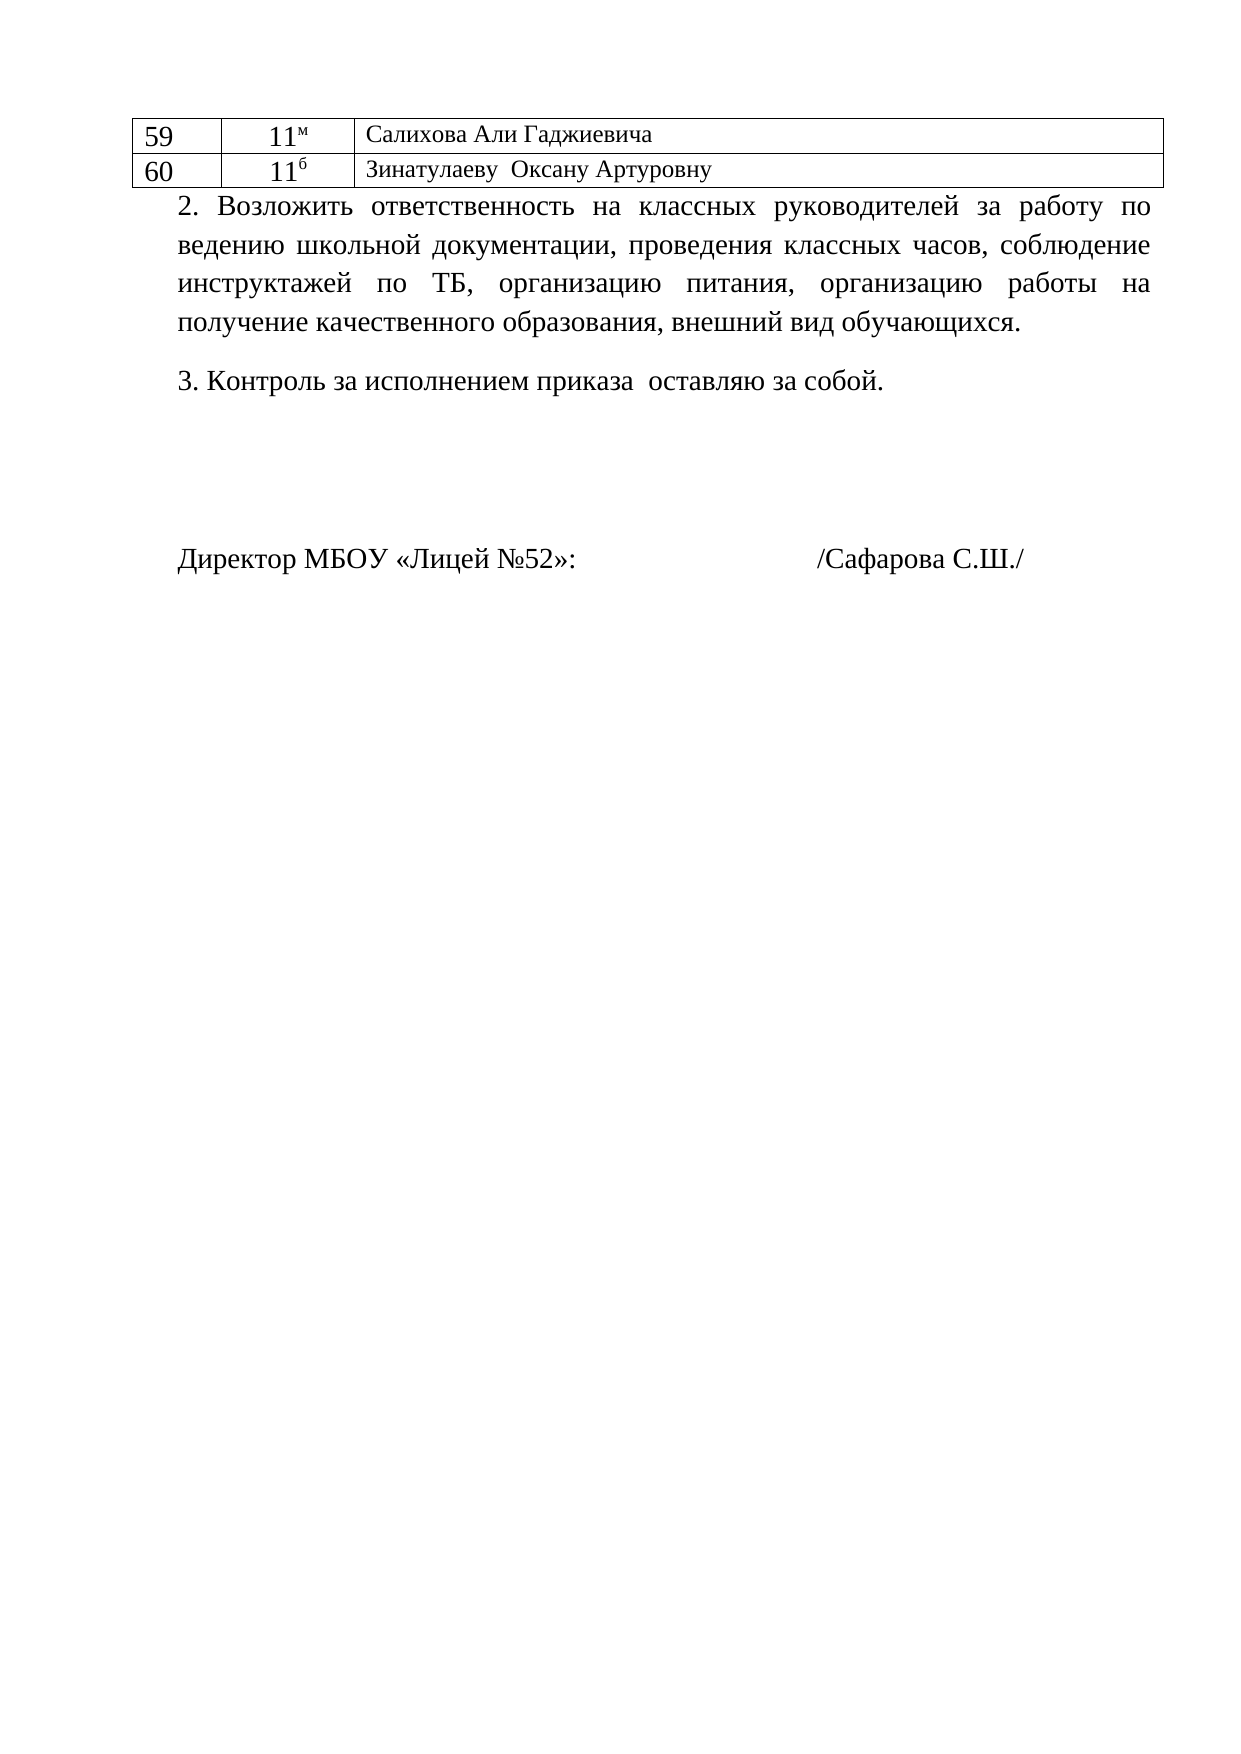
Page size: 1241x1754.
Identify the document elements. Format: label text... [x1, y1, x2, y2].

table_cell 60 [133, 154, 221, 187]
table_cell 11м [222, 119, 354, 153]
text 3. Контроль за исполнением приказа оставляю за собой. [177, 363, 1152, 397]
text 2. Возложить ответственность на классных руководителей за работу по ведению школьной документации, проведения классных часов, соблюдение инструктажей по ТБ, организацию питания, организацию работы на получение качественного образования, внешний вид обучающихся. [177, 188, 1152, 337]
table_cell Салихова Али Гаджиевича [355, 119, 1163, 153]
table_cell 59 [133, 119, 221, 153]
table_cell 11б [222, 154, 354, 187]
table_cell Зинатулаеву Оксану Артуровну [355, 154, 1163, 187]
text Директор МБОУ «Лицей №52»: /Сафарова С.Ш./ [177, 541, 1152, 575]
